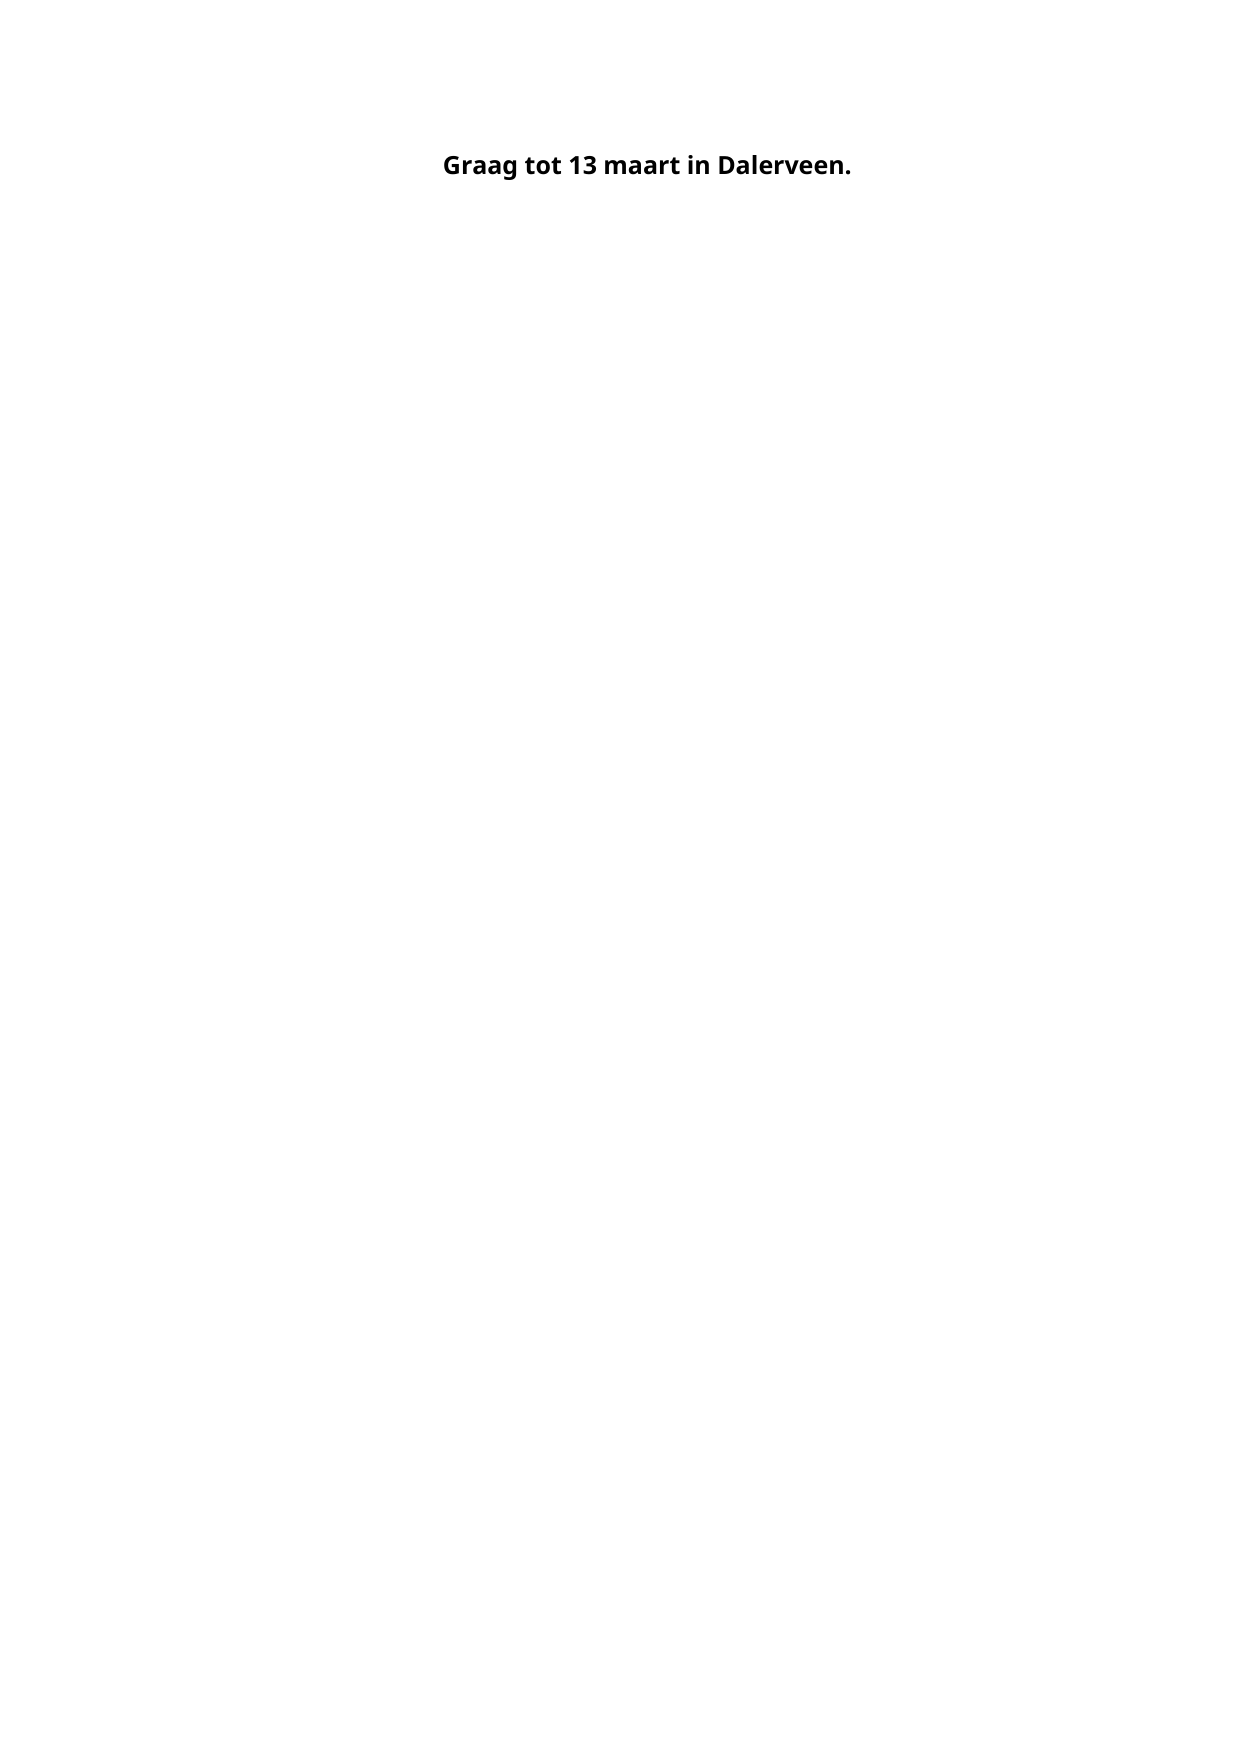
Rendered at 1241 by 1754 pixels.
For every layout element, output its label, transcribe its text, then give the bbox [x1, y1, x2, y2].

text Graag tot 13 maart in Dalerveen. [369, 148, 1093, 182]
